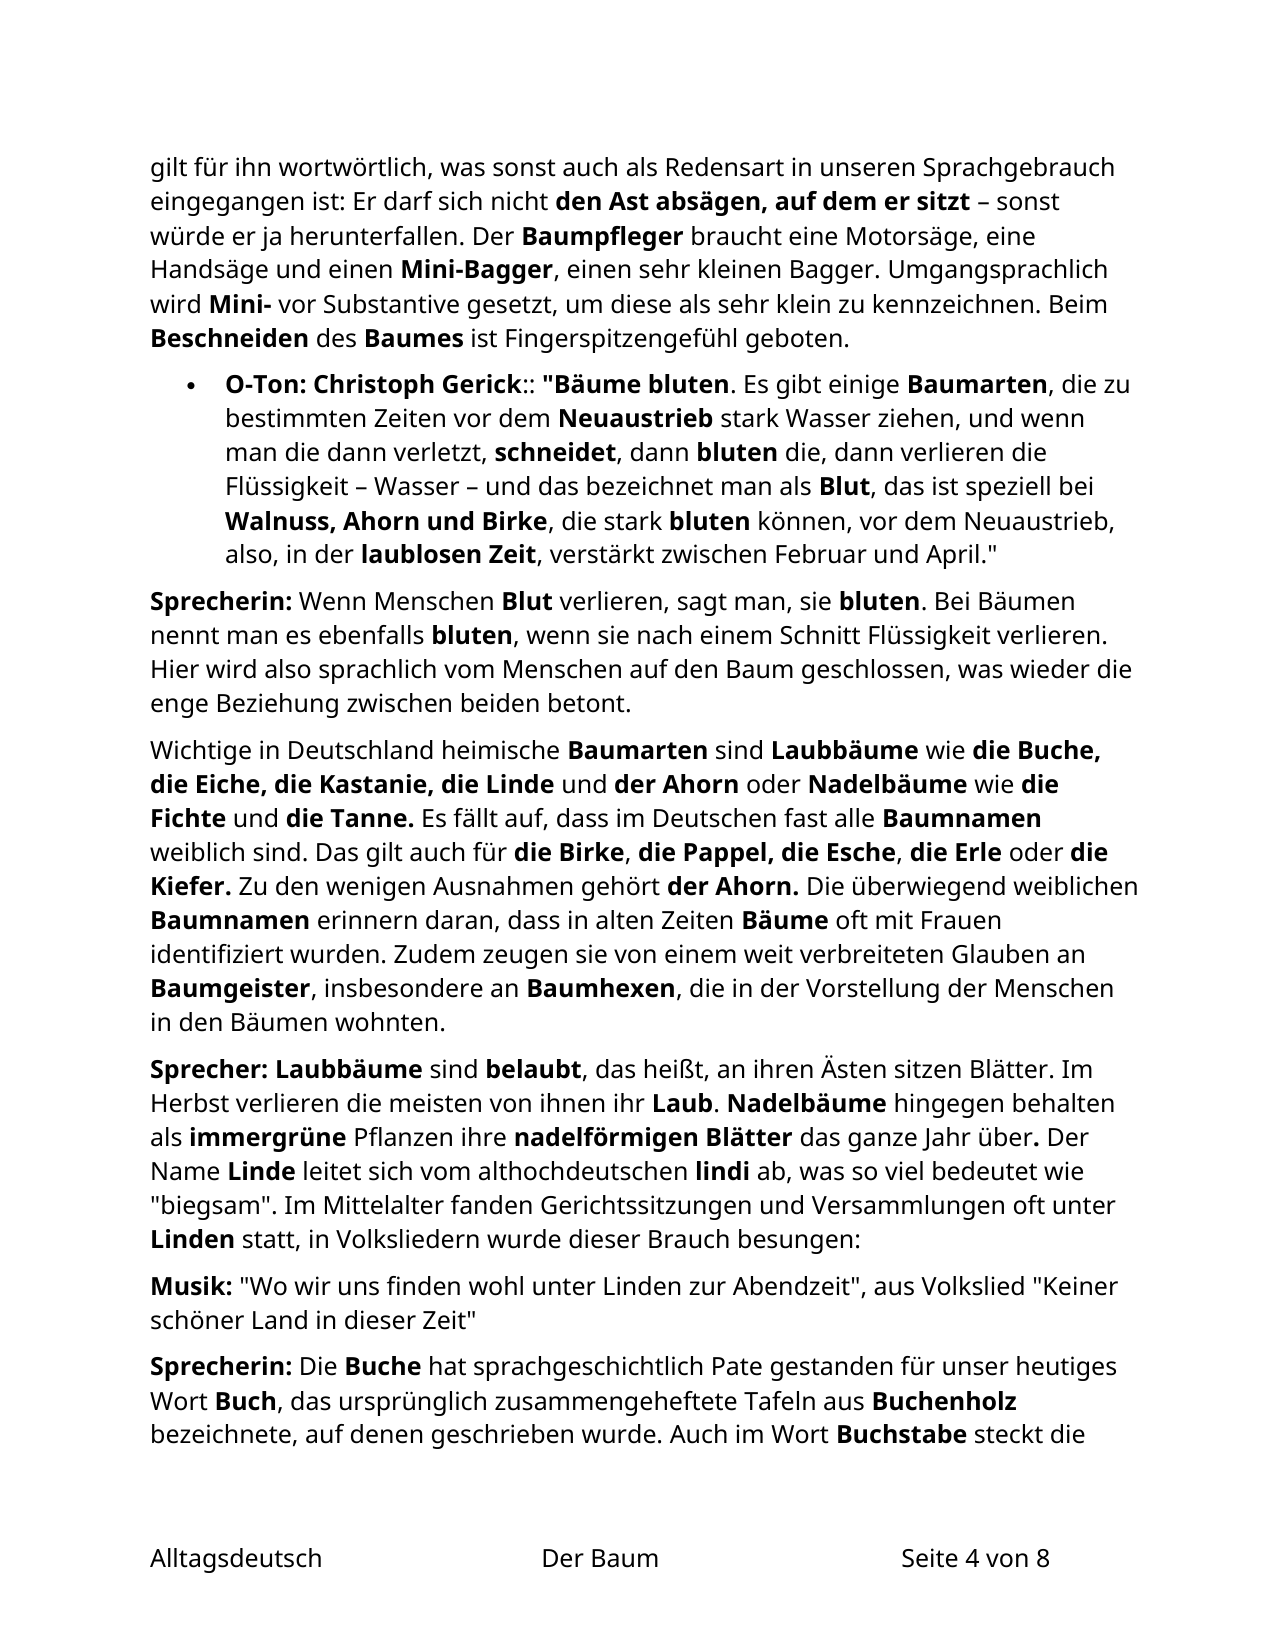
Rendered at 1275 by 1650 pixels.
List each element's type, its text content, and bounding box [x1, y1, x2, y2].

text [150, 1349, 1140, 1451]
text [150, 150, 1140, 354]
list O-Ton: Christoph Gerick:: "Bäume bluten. Es gibt einige Baumarten, die zu bestimmten Zeiten vor dem Neuaustrieb stark Wasser ziehen, und wenn man die dann verletzt, schneidet, dann bluten die, dann verlieren die Flüssigkeit – Wasser – und das bezeichnet man als Blut, das ist speziell bei Walnuss, Ahorn und Birke, die stark bluten können, vor dem Neuaustrieb, also, in der laublosen Zeit, verstärkt zwischen Februar und April." [187, 367, 1140, 571]
text Sprecherin: Wenn Menschen Blut verlieren, sagt man, sie bluten. Bei Bäumen nennt man es ebenfalls bluten, wenn sie nach einem Schnitt Flüssigkeit verlieren. Hier wird also sprachlich vom Menschen auf den Baum geschlossen, was wieder die enge Beziehung zwischen beiden betont. [150, 584, 1140, 720]
text Musik: "Wo wir uns finden wohl unter Linden zur Abendzeit", aus Volkslied "Keiner schöner Land in dieser Zeit" [150, 1268, 1140, 1337]
text Sprecher: Laubbäume sind belaubt, das heißt, an ihren Ästen sitzen Blätter. Im Herbst verlieren die meisten von ihnen ihr Laub. Nadelbäume hingegen behalten als immergrüne Pflanzen ihre nadelförmigen Blätter das ganze Jahr über. Der Name Linde leitet sich vom althochdeutschen lindi ab, was so viel bedeutet wie "biegsam". Im Mittelalter fanden Gerichtssitzungen und Versammlungen oft unter Linden statt, in Volksliedern wurde dieser Brauch besungen: [150, 1052, 1140, 1256]
text Wichtige in Deutschland heimische Baumarten sind Laubbäume wie die Buche, die Eiche, die Kastanie, die Linde und der Ahorn oder Nadelbäume wie die Fichte und die Tanne. Es fällt auf, dass im Deutschen fast alle Baumnamen weiblich sind. Das gilt auch für die Birke, die Pappel, die Esche, die Erle oder die Kiefer. Zu den wenigen Ausnahmen gehört der Ahorn. Die überwiegend weiblichen Baumnamen erinnern daran, dass in alten Zeiten Bäume oft mit Frauen identifiziert wurden. Zudem zeugen sie von einem weit verbreiteten Glauben an Baumgeister, insbesondere an Baumhexen, die in der Vorstellung der Menschen in den Bäumen wohnten. [150, 732, 1140, 1039]
